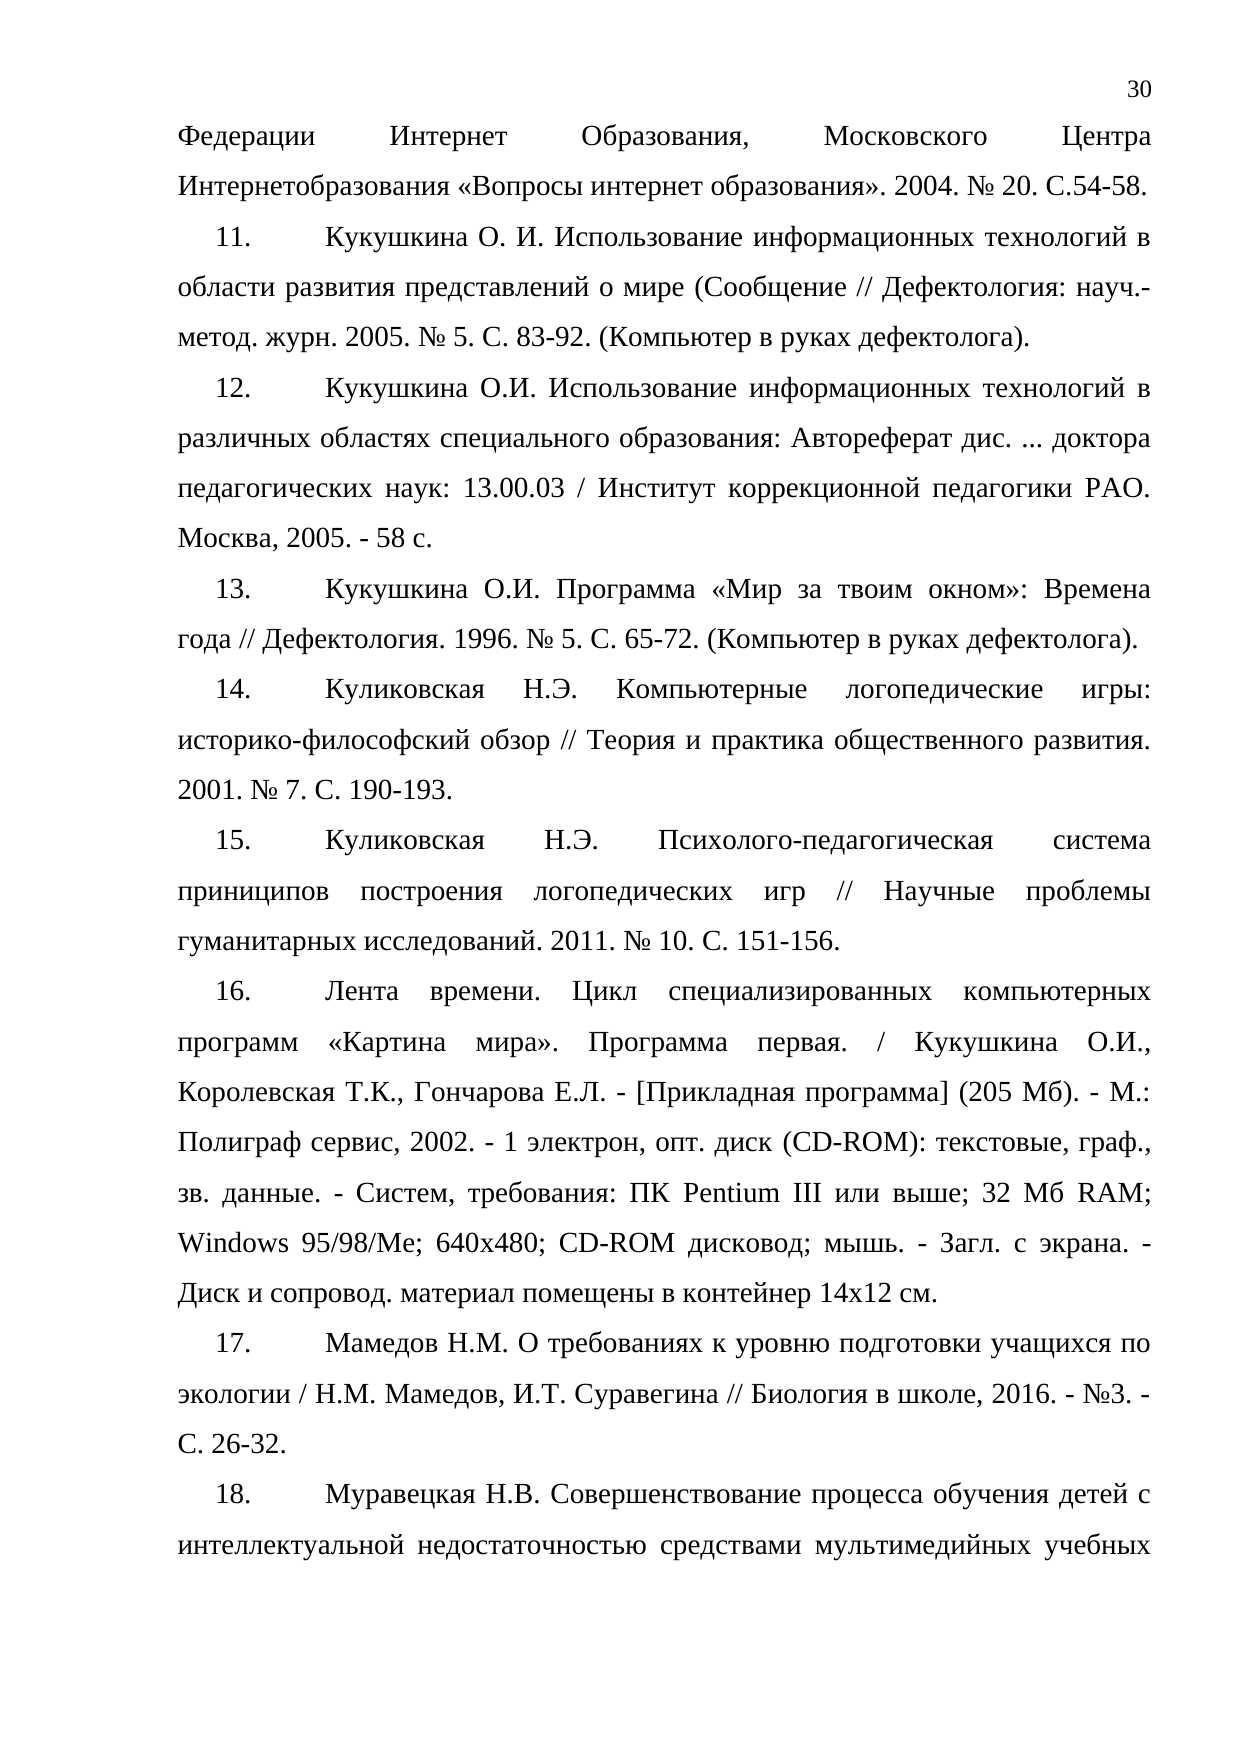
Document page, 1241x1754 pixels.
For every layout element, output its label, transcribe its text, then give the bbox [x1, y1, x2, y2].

list Куликовская Н.Э. Компьютерные логопедические игры: историко-философский обзор // Теория и практика общественного развития. 2001. № 7. С. 190-193. [177, 672, 1152, 806]
list Кукушкина О. И. Использование информационных технологий в области развития представлений о мире (Сообщение // Дефектология: науч.-метод. журн. 2005. № 5. С. 83-92. (Компьютер в руках дефектолога). [177, 219, 1152, 353]
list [177, 118, 1152, 202]
list Лента времени. Цикл специализированных компьютерных программ «Картина мира». Программа первая. / Кукушкина О.И., Королевская Т.К., Гончарова Е.Л. - [Прикладная программа] (205 Мб). - М.: Полиграф сервис, 2002. - 1 электрон, опт. диск (CD-ROM): текстовые, граф., зв. данные. - Систем, требования: ПК Pentium III или выше; 32 Мб RAM; Windows 95/98/Me; 640x480; CD-ROM дисковод; мышь. - Загл. с экрана. - Диск и сопровод. материал помещены в контейнер 14x12 см. [177, 973, 1152, 1309]
list Кукушкина О.И. Использование информационных технологий в различных областях специального образования: Автореферат дис. ... доктора педагогических наук: 13.00.03 / Институт коррекционной педагогики РАО. Москва, 2005. - 58 с. [177, 370, 1152, 554]
list Куликовская Н.Э. Психолого-педагогическая система приниципов построения логопедических игр // Научные проблемы гуманитарных исследований. 2011. № 10. С. 151-156. [177, 822, 1152, 957]
list Кукушкина О.И. Программа «Мир за твоим окном»: Времена года // Дефектология. 1996. № 5. С. 65-72. (Компьютер в руках дефектолога). [177, 571, 1152, 655]
list Мамедов Н.М. О требованиях к уровню подготовки учащихся по экологии / Н.М. Мамедов, И.Т. Суравегина // Биология в школе, 2016. - №3. - С. 26-32. [177, 1326, 1152, 1460]
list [177, 1477, 1152, 1560]
